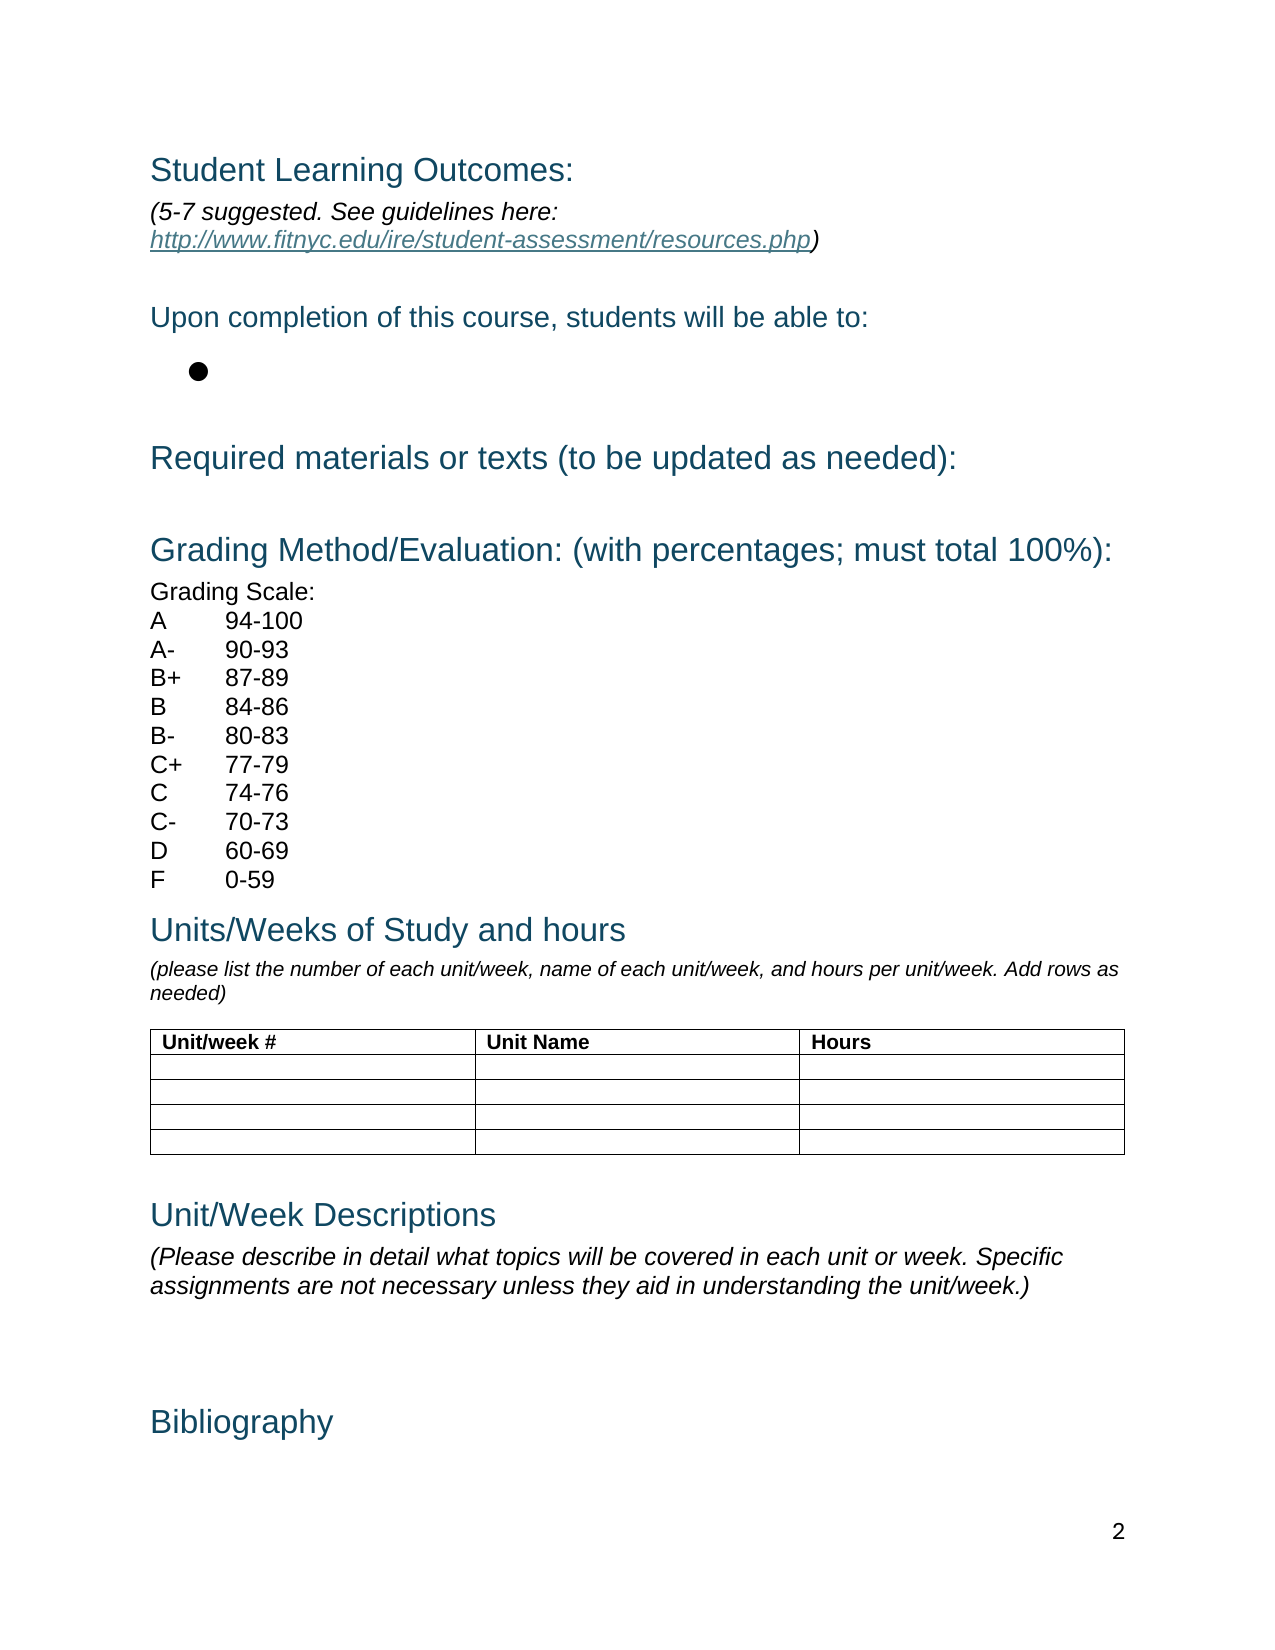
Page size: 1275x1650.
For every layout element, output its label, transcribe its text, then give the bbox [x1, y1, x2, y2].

text C+ 77-79 [150, 750, 1125, 778]
text B- 80-83 [150, 721, 1125, 750]
text A 94-100 [150, 606, 1125, 635]
text F 0-59 [150, 865, 1125, 893]
table_cell [800, 1055, 1124, 1079]
table_cell [476, 1055, 799, 1079]
table_cell [151, 1105, 475, 1129]
table_cell [151, 1055, 475, 1079]
subtitle Upon completion of this course, students will be able to: [150, 300, 1125, 333]
subtitle Units/Weeks of Study and hours [150, 910, 1125, 948]
text B+ 87-89 [150, 663, 1125, 692]
text D 60-69 [150, 836, 1125, 865]
table_cell [151, 1130, 475, 1154]
subtitle Student Learning Outcomes: [150, 150, 1125, 188]
table_cell [476, 1105, 799, 1129]
table_cell [476, 1080, 799, 1104]
table_cell [476, 1130, 799, 1154]
table_cell [800, 1130, 1124, 1154]
table_cell [800, 1105, 1124, 1129]
subtitle Unit/Week Descriptions [150, 1195, 1125, 1234]
table_header Unit/week # [151, 1030, 475, 1054]
table_cell [800, 1080, 1124, 1104]
text C 74-76 [150, 778, 1125, 807]
table_header Unit Name [476, 1030, 799, 1054]
subtitle Required materials or texts (to be updated as needed): [150, 438, 1125, 477]
text (Please describe in detail what topics will be covered in each unit or week. Specific assignments are not necessary unless they aid in understanding the unit/week.) [150, 1242, 1125, 1300]
text A- 90-93 [150, 635, 1125, 663]
text B 84-86 [150, 692, 1125, 721]
subtitle Bibliography [150, 1403, 1125, 1441]
text C- 70-73 [150, 807, 1125, 836]
text (please list the number of each unit/week, name of each unit/week, and hours per unit/week. Add rows as needed) [150, 957, 1125, 1005]
table_cell [151, 1080, 475, 1104]
text (5-7 suggested. See guidelines here: http://www.fitnyc.edu/ire/student-assessment/resources.php) [150, 197, 1125, 254]
text Grading Scale: [150, 577, 1125, 606]
table_header Hours [800, 1030, 1124, 1054]
subtitle Grading Method/Evaluation: (with percentages; must total 100%): [150, 530, 1125, 569]
